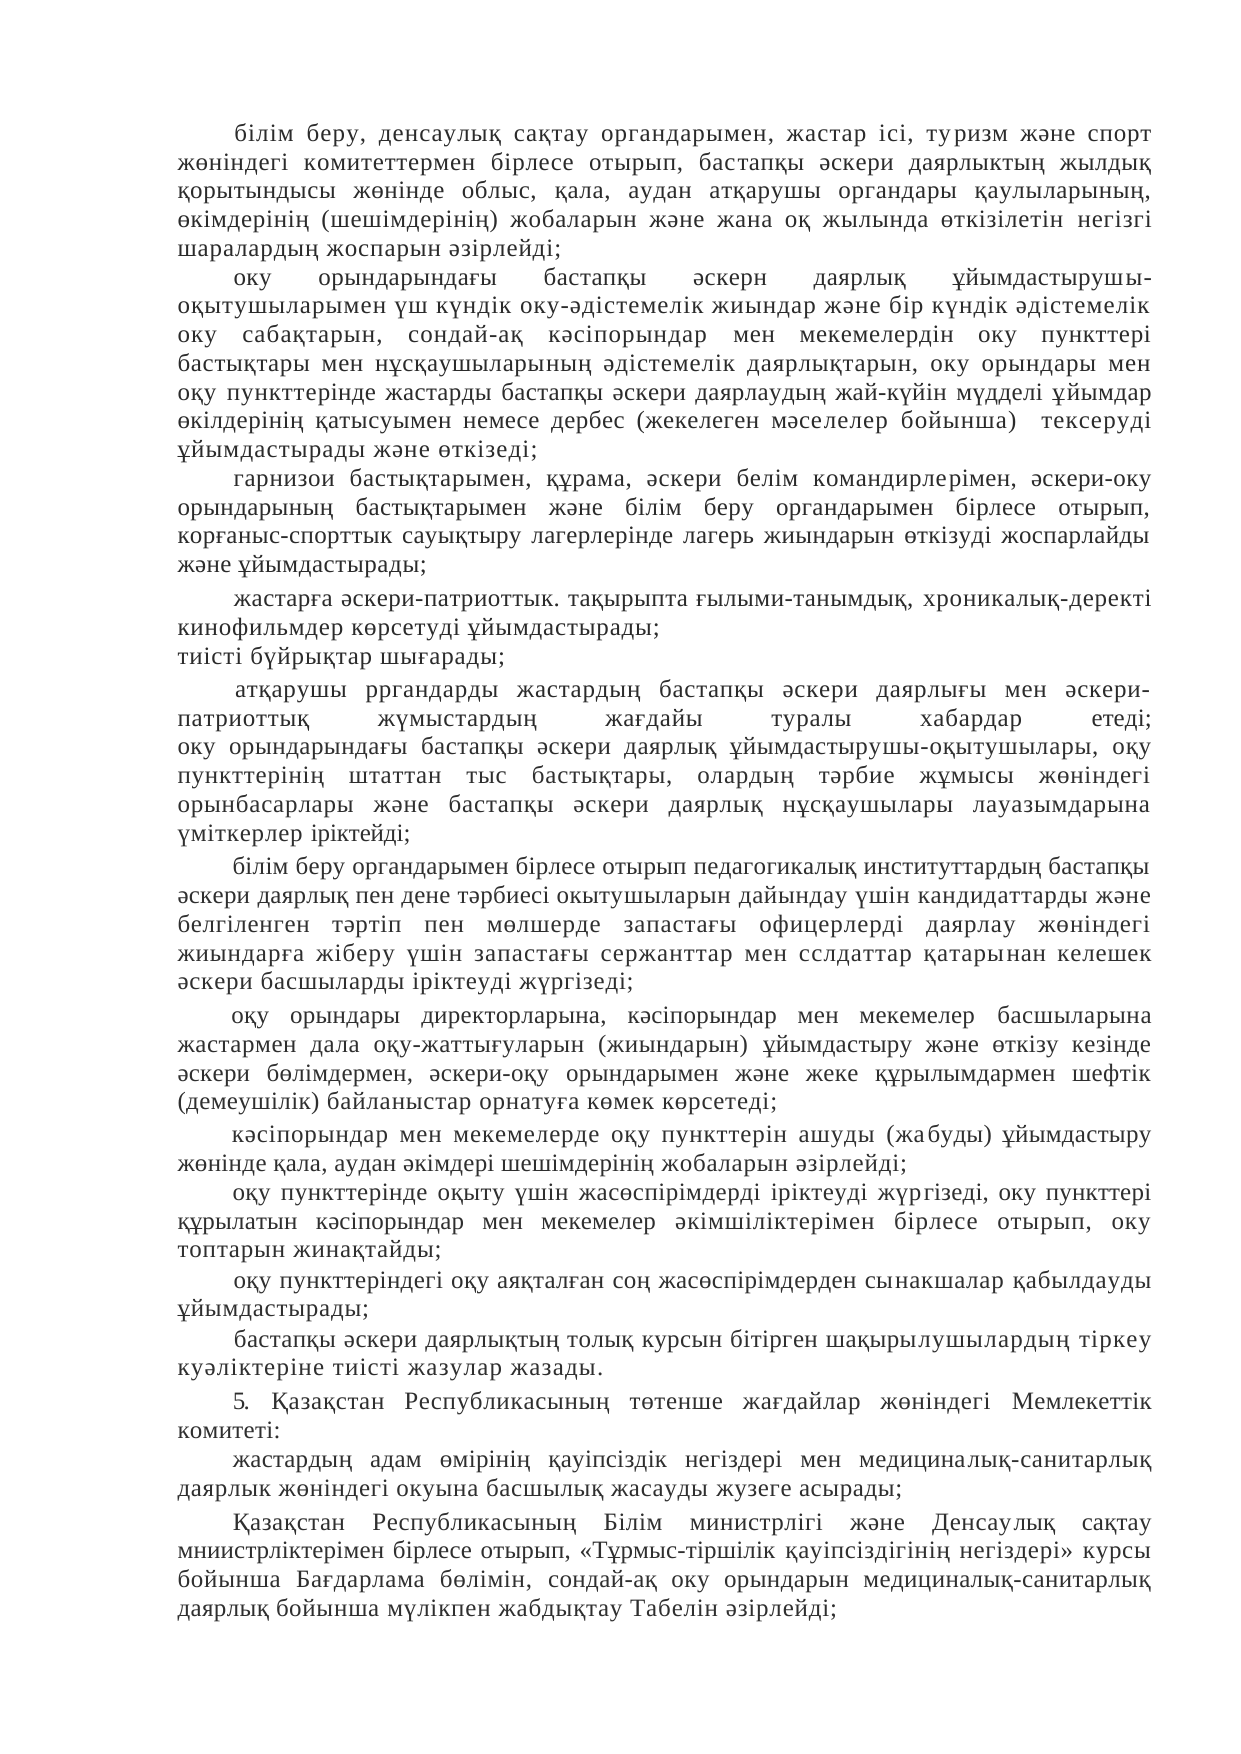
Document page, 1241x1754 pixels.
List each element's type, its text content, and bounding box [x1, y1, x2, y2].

text білім беру органдарымен бірлесе отырып педагогикалық институттардың бастапқы әскери даярлық пен дене тәрбиесі окытушыларын дайындау үшін кандидаттарды және белгіленген тәртіп пен мөлшерде запастағы офицерлерді даярлау жөніндегі жиындарға жіберу үшін запастағы сержанттар мен сслдаттар қатарынан келешек әскери басшыларды іріктеуді жүргізеді; [177, 851, 1152, 995]
text жастарға әскери-патриоттык. тақырыпта ғылыми-танымдық, хроникалық-деректі кинофильмдер көрсетуді ұйымдастырады; [177, 583, 1152, 641]
text жастардың адам өмірінің қауіпсіздік негіздері мен медициналық-санитарлық даярлык жөніндегі окуына басшылық жасауды жузеге асырады; [177, 1444, 1152, 1502]
text бастапқы әскери даярлықтың толық курсын бітірген шақырылушылардың тіркеу куәліктеріне тиісті жазулар жазады. [177, 1324, 1152, 1381]
text Қазақстан Республикасының Білім министрлігі және Денсаулық сақтау мниистрліктерімен бірлесе отырып, «Тұрмыс-тіршілік қауіпсіздігінің негіздері» курсы бойынша Бағдарлама бөлімін, сондай-ақ оку орындарын медициналық-санитарлық даярлық бойынша мүлікпен жабдықтау Табелін әзірлейді; [177, 1507, 1152, 1622]
text 5. Қазақстан Республикасының төтенше жағдайлар жөніндегі Мемлекеттік комитеті: [177, 1386, 1152, 1444]
text білім беру, денсаулық сақтау органдарымен, жастар ісі, туризм және спорт жөніндегі комитеттермен бірлесе отырып, бастапқы әскери даярлыктың жылдық қорытындысы жөнінде облыс, қала, аудан атқарушы органдары қаулыларының, өкімдерінің (шешімдерінің) жобаларын және жана оқ жылында өткізілетін негізгі шаралардың жоспарын әзірлейді; [177, 118, 1152, 262]
text оку орындарындағы бастапқы әскерн даярлық ұйымдастырушы-оқытушыларымен үш күндік оку-әдістемелік жиындар және бір күндік әдістемелік оку сабақтарын, сондай-ақ кәсіпорындар мен мекемелердін оку пункттері бастықтары мен нұсқаушыларының әдістемелік даярлықтарын, оку орындары мен оқу пункттерінде жастарды бастапқы әскери даярлаудың жай-күйін мүдделі ұйымдар өкілдерінің қатысуымен немесе дербес (жекелеген мәселелер бойынша) тексеруді ұйымдастырады және өткізеді; [177, 262, 1152, 463]
text кәсіпорындар мен мекемелерде оқу пункттерін ашуды (жабуды) ұйымдастыру жөнінде қала, аудан әкімдері шешімдерінің жобаларын әзірлейді; [177, 1119, 1152, 1177]
text оқу орындары директорларына, кәсіпорындар мен мекемелер басшыларына жастармен дала оқу-жаттығуларын (жиындарын) ұйымдастыру және өткізу кезінде әскери бөлімдермен, әскери-оқу орындарымен және жеке құрылымдармен шефтік (демеушілік) байланыстар орнатуға көмек көрсетеді; [177, 1000, 1152, 1115]
text атқарушы рргандарды жастардың бастапқы әскери даярлығы мен әскери-патриоттық жүмыстардың жағдайы туралы хабардар етеді; оку орындарындағы бастапқы әскери даярлық ұйымдастырушы-оқытушылары, оқу пункттерінің штаттан тыс бастықтары, олардың тәрбие жұмысы жөніндегі орынбасарлары және бастапқы әскери даярлық нұсқаушылары лауазымдарына үміткерлер іріктейді; [177, 674, 1152, 846]
text оқу пункттеріндегі оқу аяқталған соң жасөспірімдерден сынакшалар қабылдауды ұйымдастырады; [177, 1265, 1152, 1322]
text тиісті бүйрықтар шығарады; [177, 641, 1152, 670]
text гарнизои бастықтарымен, құрама, әскери белім командирлерімен, әскери-оку орындарының бастықтарымен және білім беру органдарымен бірлесе отырып, корғаныс-спорттык сауықтыру лагерлерінде лагерь жиындарын өткізуді жоспарлайды және ұйымдастырады; [177, 463, 1152, 578]
text оқу пункттерінде оқыту үшін жасөспірімдерді іріктеуді жүргізеді, оку пункттері құрылатын кәсіпорындар мен мекемелер әкімшіліктерімен бірлесе отырып, оку топтарын жинақтайды; [177, 1177, 1152, 1263]
